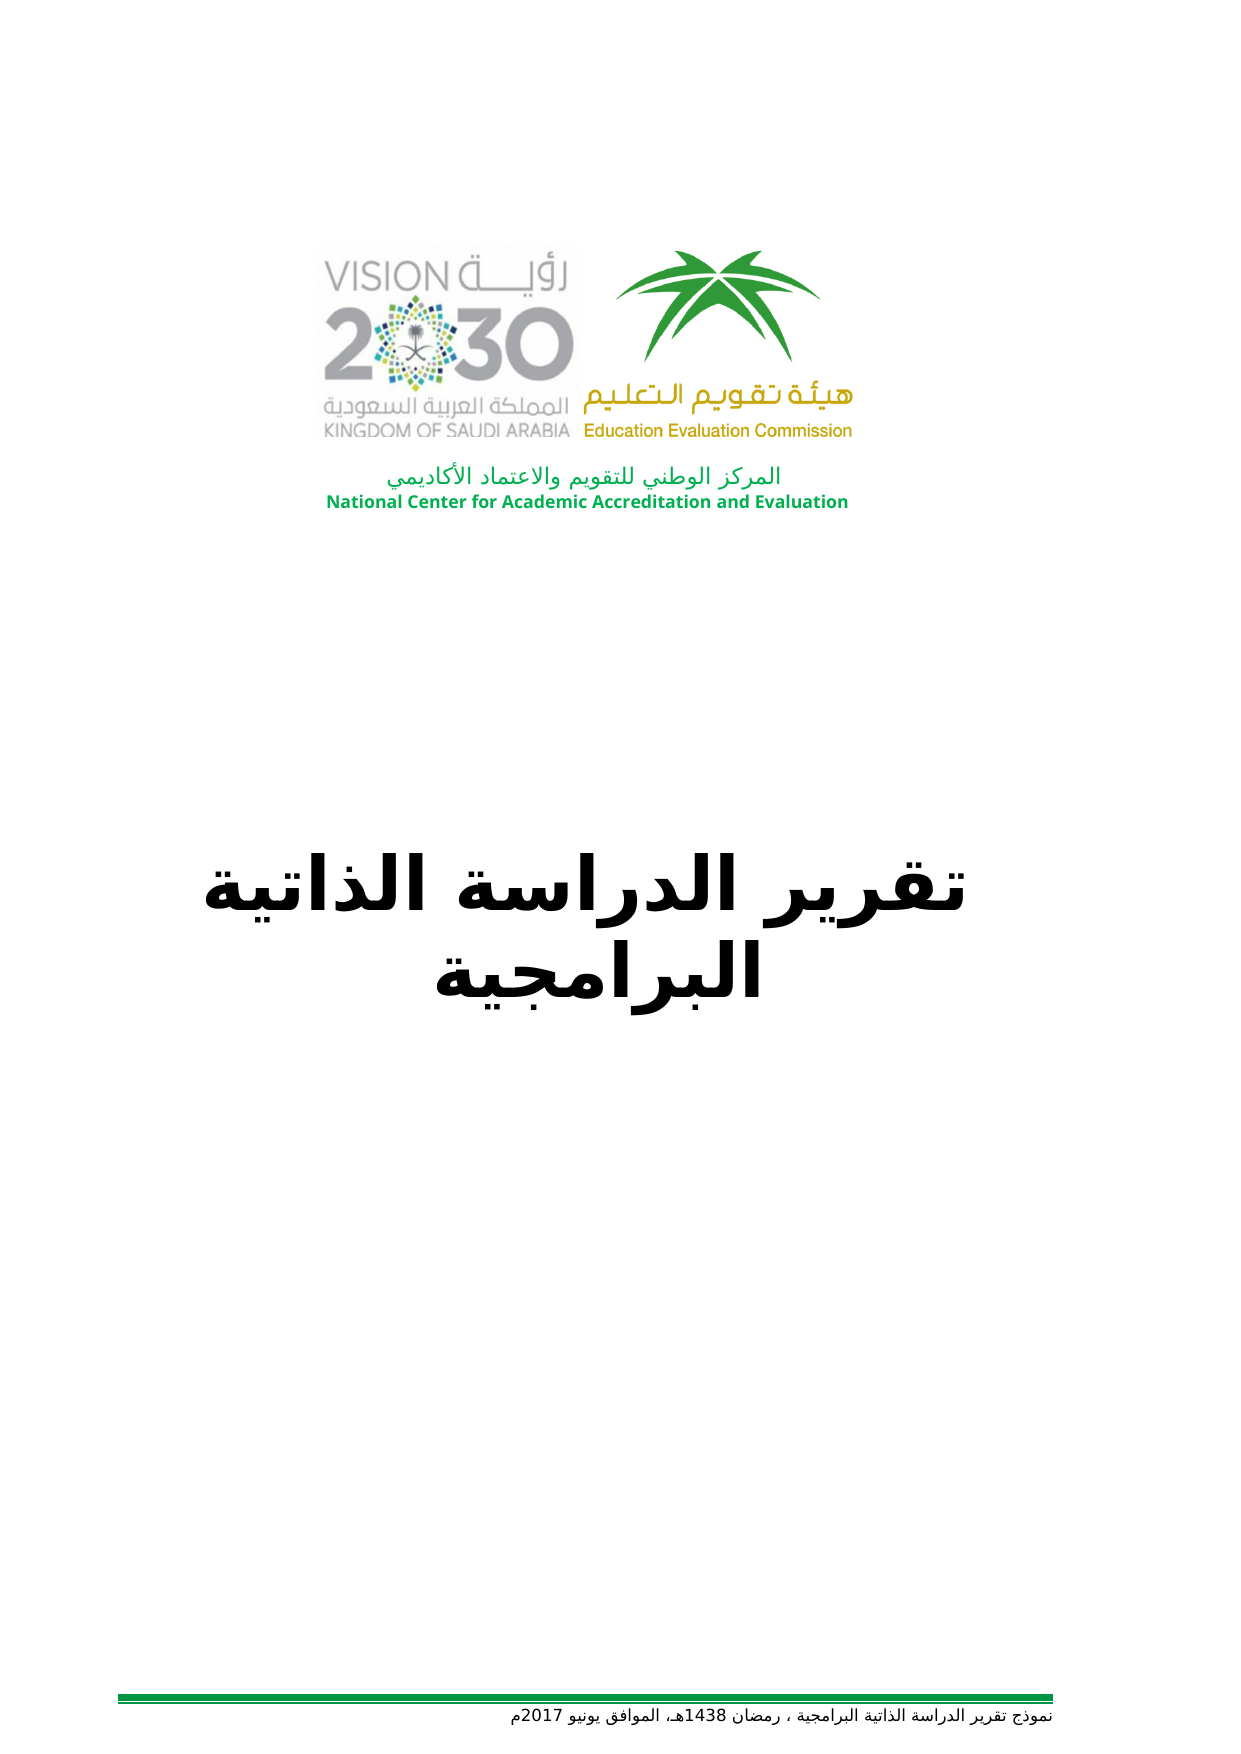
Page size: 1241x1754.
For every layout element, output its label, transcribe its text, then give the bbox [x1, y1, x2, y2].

text National Center for Academic Accreditation and Evaluation [121, 490, 1053, 514]
subtitle تقرير الدراسة الذاتية [118, 840, 1053, 928]
picture [307, 243, 860, 437]
text المركز الوطني للتقويم والاعتماد الأكاديمي [118, 463, 1050, 490]
subtitle البرامجية [118, 928, 1053, 1015]
